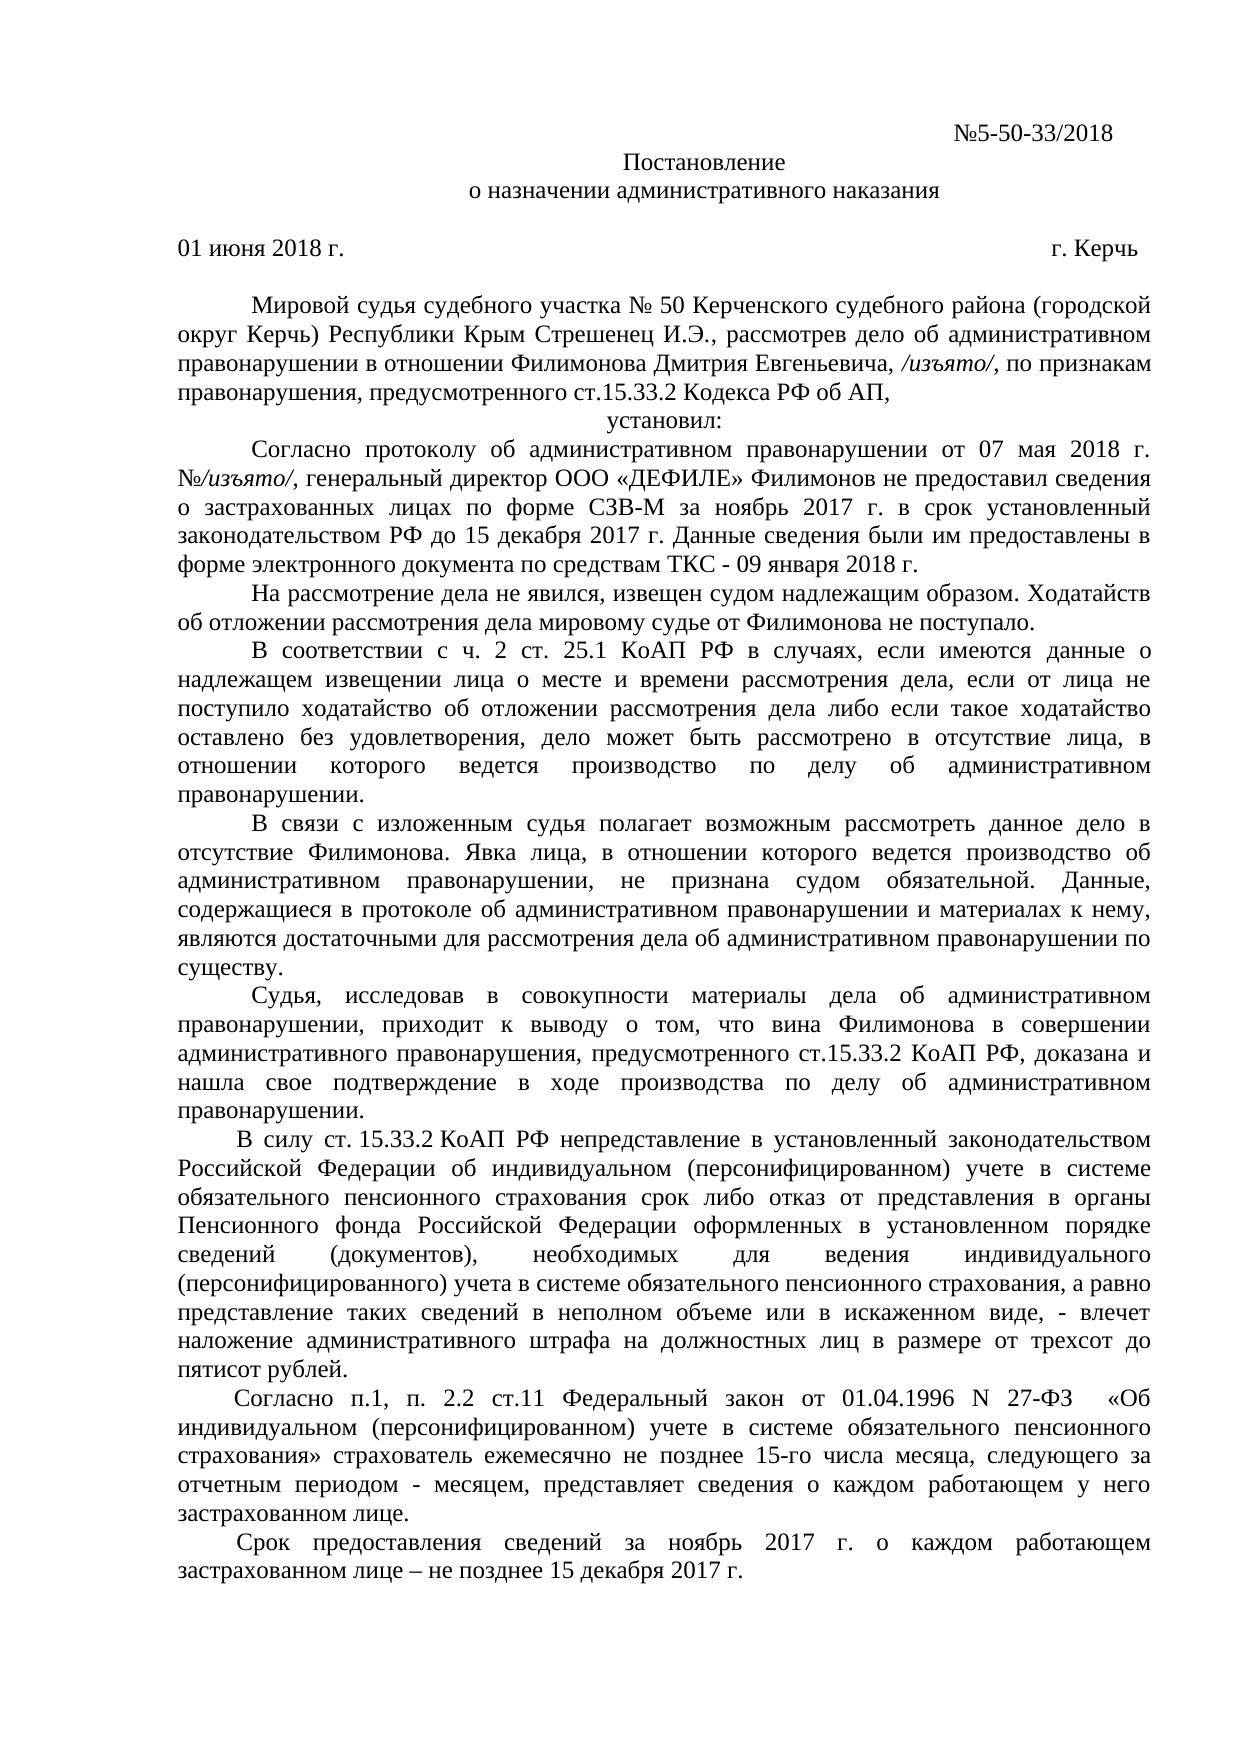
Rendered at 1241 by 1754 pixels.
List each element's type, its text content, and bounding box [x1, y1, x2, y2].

text Согласно п.1, п. 2.2 ст.11 Федеральный закон от 01.04.1996 N 27-ФЗ «Об индивидуальном (персонифицированном) учете в системе обязательного пенсионного страхования» страхователь ежемесячно не позднее 15-го числа месяца, следующего за отчетным периодом - месяцем, представляет сведения о каждом работающем у него застрахованном лице. [177, 1383, 1152, 1527]
text №5-50-33/2018 [177, 118, 1152, 147]
text На рассмотрение дела не явился, извещен судом надлежащим образом. Ходатайств об отложении рассмотрения дела мировому судье от Филимонова не поступало. [177, 578, 1152, 636]
text 01 июня 2018 г. г. Керчь [177, 233, 1152, 262]
text Судья, исследовав в совокупности материалы дела об административном правонарушении, приходит к выводу о том, что вина Филимонова в совершении административного правонарушения, предусмотренного ст.15.33.2 КоАП РФ, доказана и нашла свое подтверждение в ходе производства по делу об административном правонарушении. [177, 981, 1152, 1124]
text Срок предоставления сведений за ноябрь 2017 г. о каждом работающем застрахованном лице – не позднее 15 декабря 2017 г. [177, 1527, 1152, 1584]
text В связи с изложенным судья полагает возможным рассмотреть данное дело в отсутствие Филимонова. Явка лица, в отношении которого ведется производство об административном правонарушении, не признана судом обязательной. Данные, содержащиеся в протоколе об административном правонарушении и материалах к нему, являются достаточными для рассмотрения дела об административном правонарушении по существу. [177, 808, 1152, 981]
text В силу ст. 15.33.2 КоАП РФ непредставление в установленный законодательством Российской Федерации об индивидуальном (персонифицированном) учете в системе обязательного пенсионного страхования срок либо отказ от представления в органы Пенсионного фонда Российской Федерации оформленных в установленном порядке сведений (документов), необходимых для ведения индивидуального (персонифицированного) учета в системе обязательного пенсионного страхования, а равно представление таких сведений в неполном объеме или в искаженном виде, - влечет наложение административного штрафа на должностных лиц в размере от трехсот до пятисот рублей. [177, 1124, 1152, 1383]
text Мировой судья судебного участка № 50 Керченского судебного района (городской округ Керчь) Республики Крым Стрешенец И.Э., рассмотрев дело об административном правонарушении в отношении Филимонова Дмитрия Евгеньевича, /изъято/, по признакам правонарушения, предусмотренного ст.15.33.2 Кодекса РФ об АП, [177, 291, 1152, 406]
text о назначении административного наказания [177, 176, 1148, 204]
text Постановление [177, 147, 1148, 176]
text Согласно протоколу об административном правонарушении от 07 мая 2018 г. №/изъято/, генеральный директор ООО «ДЕФИЛЕ» Филимонов не предоставил сведения о застрахованных лицах по форме СЗВ-М за ноябрь 2017 г. в срок установленный законодательством РФ до 15 декабря 2017 г. Данные сведения были им предоставлены в форме электронного документа по средствам ТКС - 09 января 2018 г. [177, 434, 1152, 578]
text В соответствии с ч. 2 ст. 25.1 КоАП РФ в случаях, если имеются данные о надлежащем извещении лица о месте и времени рассмотрения дела, если от лица не поступило ходатайство об отложении рассмотрения дела либо если такое ходатайство оставлено без удовлетворения, дело может быть рассмотрено в отсутствие лица, в отношении которого ведется производство по делу об административном правонарушении. [177, 636, 1152, 808]
text установил: [177, 406, 1152, 434]
